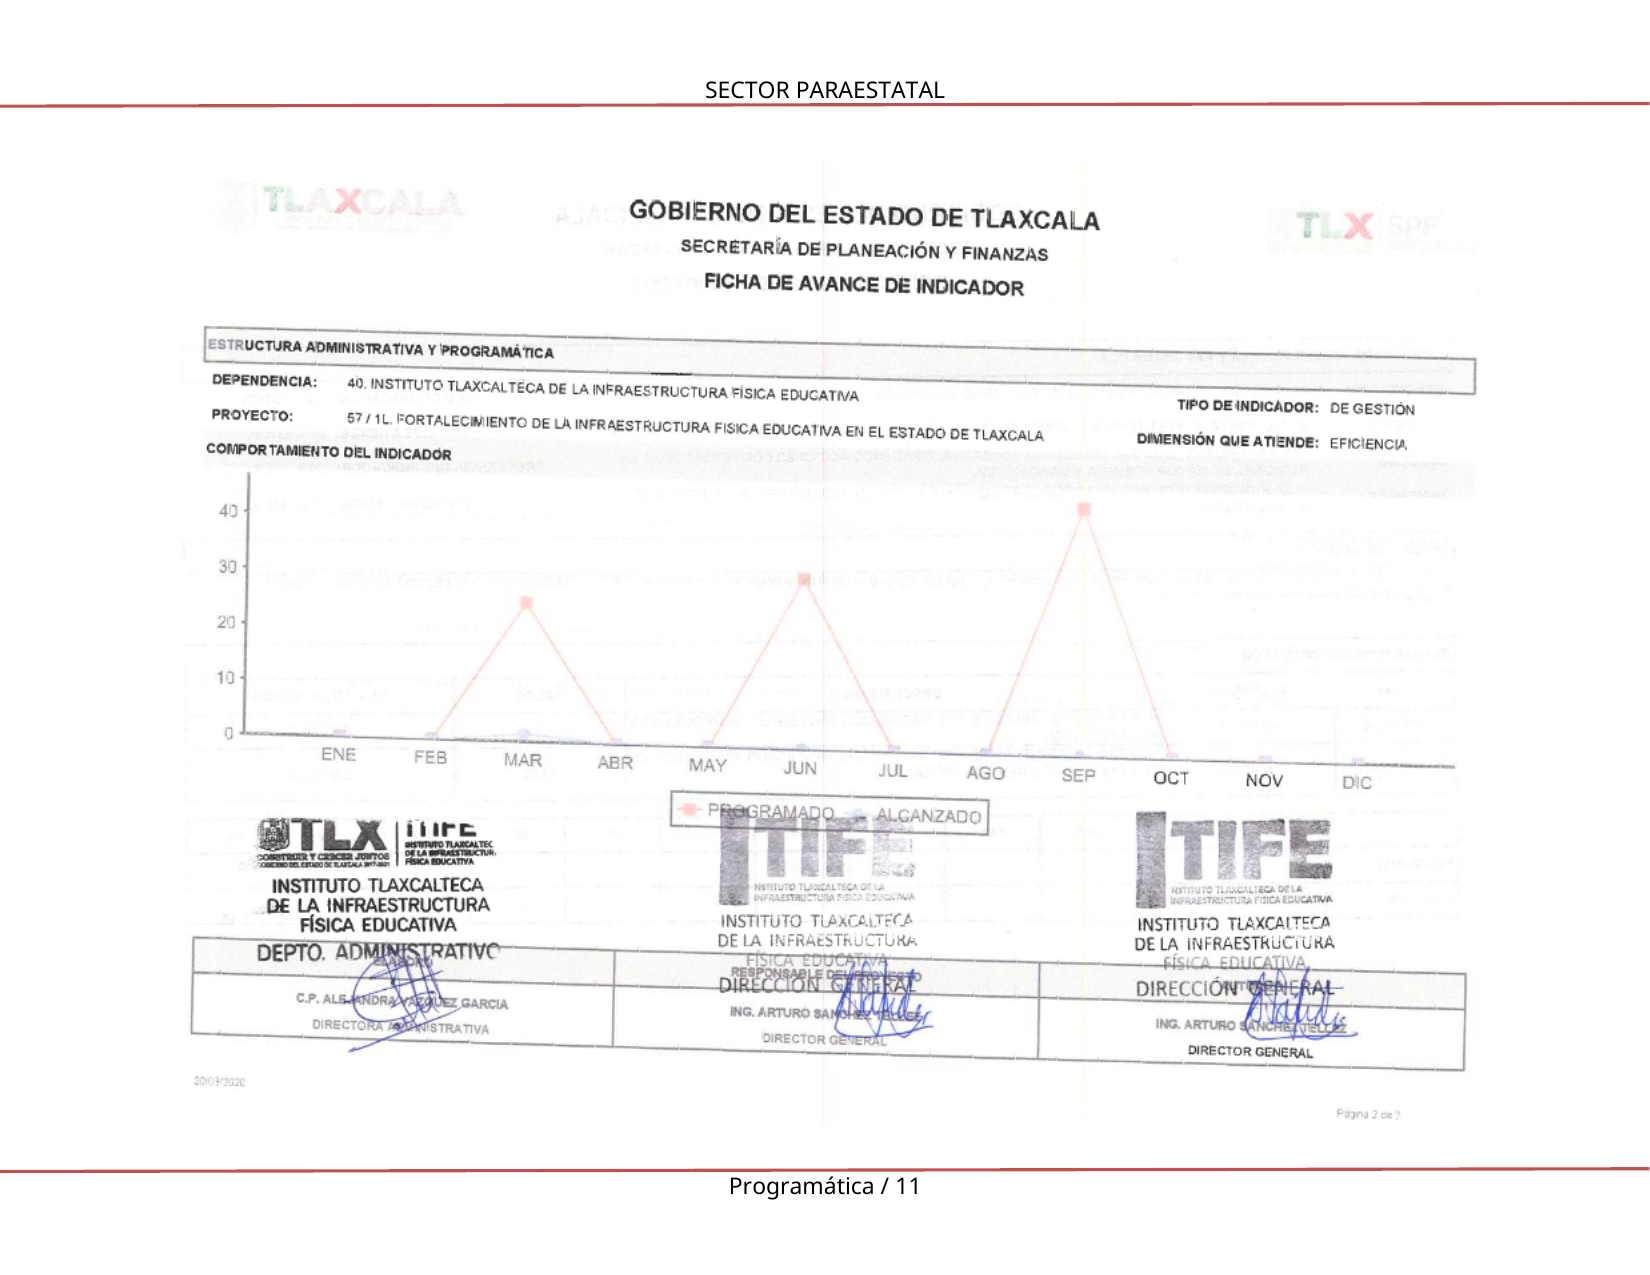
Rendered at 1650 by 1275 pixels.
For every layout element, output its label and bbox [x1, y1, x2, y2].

picture [159, 161, 1491, 1125]
